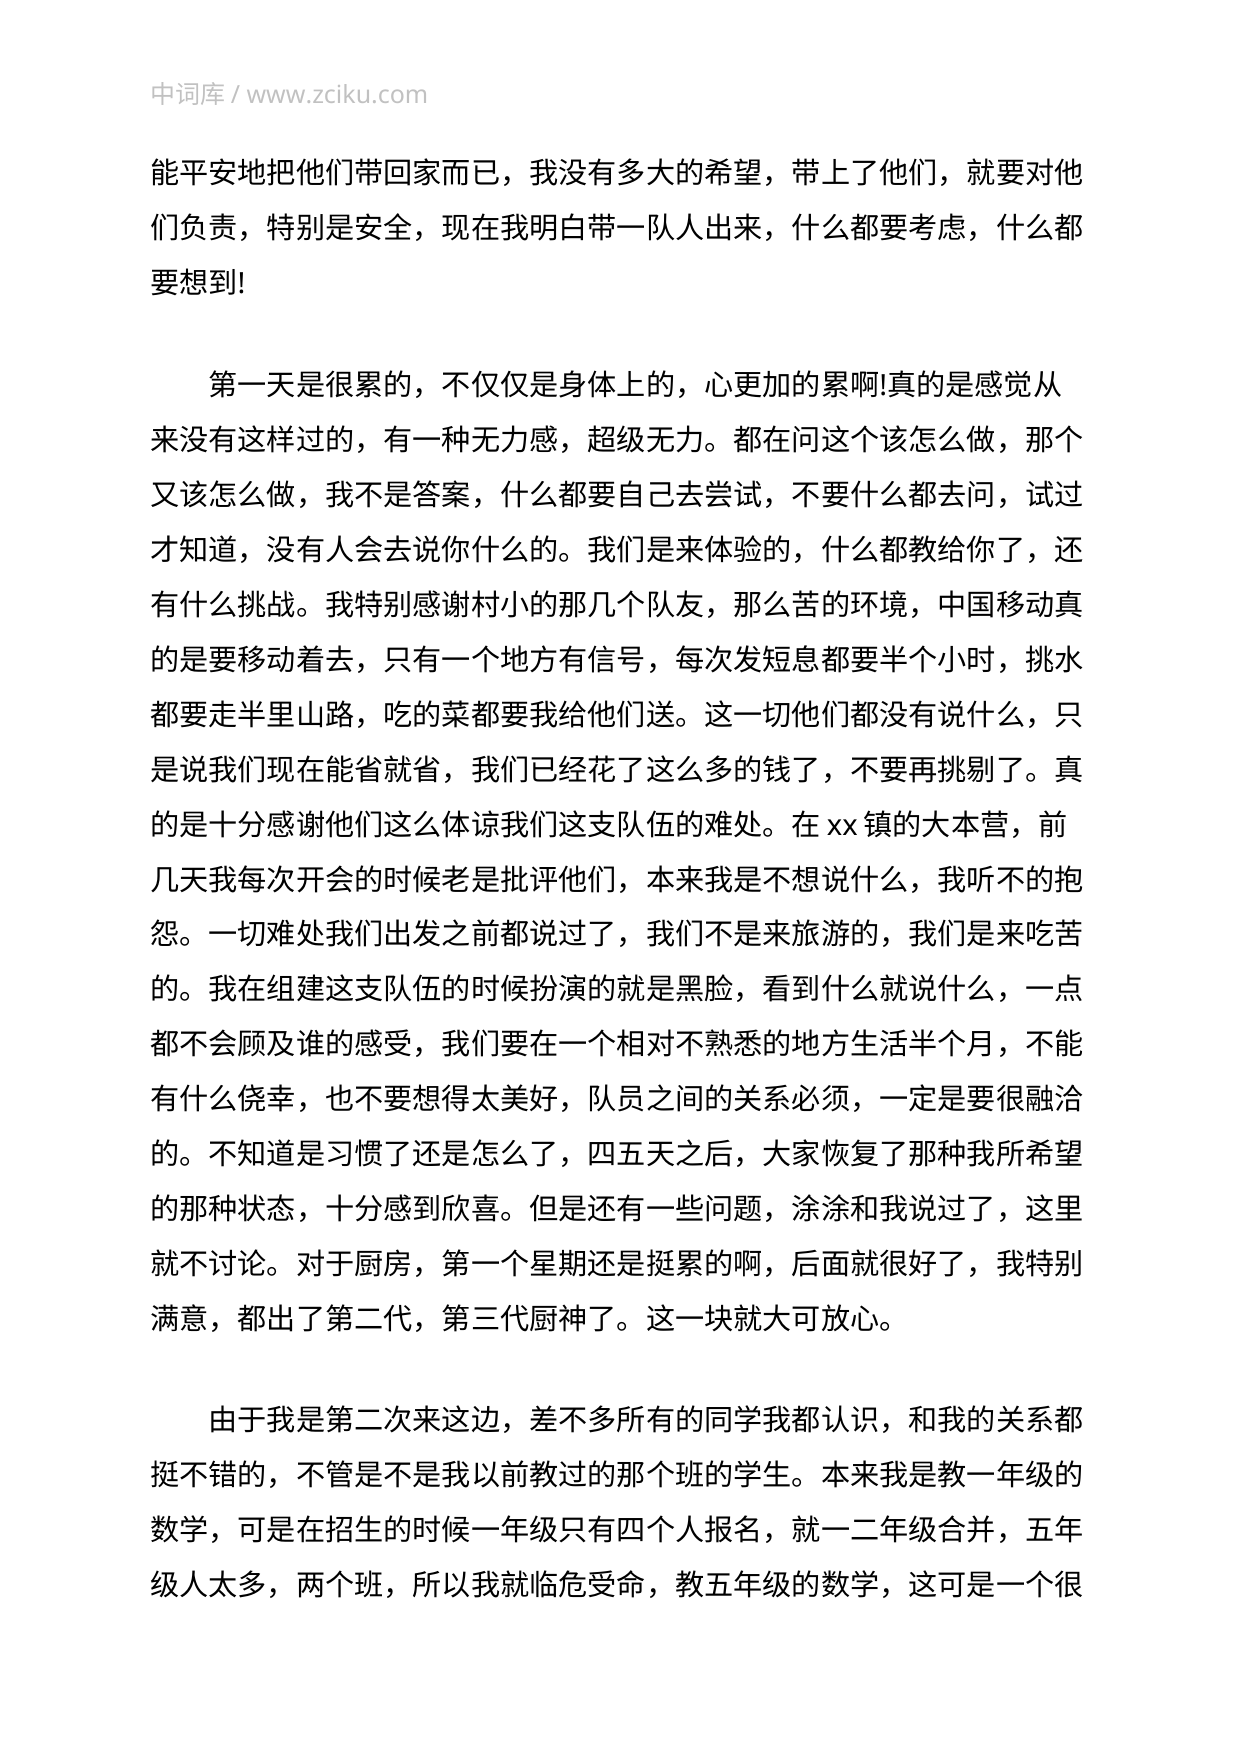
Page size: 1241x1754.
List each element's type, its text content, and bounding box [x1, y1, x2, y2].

text 第一天是很累的，不仅仅是身体上的，心更加的累啊!真的是感觉从来没有这样过的，有一种无力感，超级无力。都在问这个该怎么做，那个又该怎么做，我不是答案，什么都要自己去尝试，不要什么都去问，试过才知道，没有人会去说你什么的。我们是来体验的，什么都教给你了，还有什么挑战。我特别感谢村小的那几个队友，那么苦的环境，中国移动真的是要移动着去，只有一个地方有信号，每次发短息都要半个小时，挑水都要走半里山路，吃的菜都要我给他们送。这一切他们都没有说什么，只是说我们现在能省就省，我们已经花了这么多的钱了，不要再挑剔了。真的是十分感谢他们这么体谅我们这支队伍的难处。在xx镇的大本营，前几天我每次开会的时候老是批评他们，本来我是不想说什么，我听不的抱怨。一切难处我们出发之前都说过了，我们不是来旅游的，我们是来吃苦的。我在组建这支队伍的时候扮演的就是黑脸，看到什么就说什么，一点都不会顾及谁的感受，我们要在一个相对不熟悉的地方生活半个月，不能有什么侥幸，也不要想得太美好，队员之间的关系必须，一定是要很融洽的。不知道是习惯了还是怎么了，四五天之后，大家恢复了那种我所希望的那种状态，十分感到欣喜。但是还有一些问题，涂涂和我说过了，这里就不讨论。对于厨房，第一个星期还是挺累的啊，后面就很好了，我特别满意，都出了第二代，第三代厨神了。这一块就大可放心。 [150, 362, 1090, 1337]
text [150, 150, 1090, 302]
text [150, 1397, 1090, 1604]
